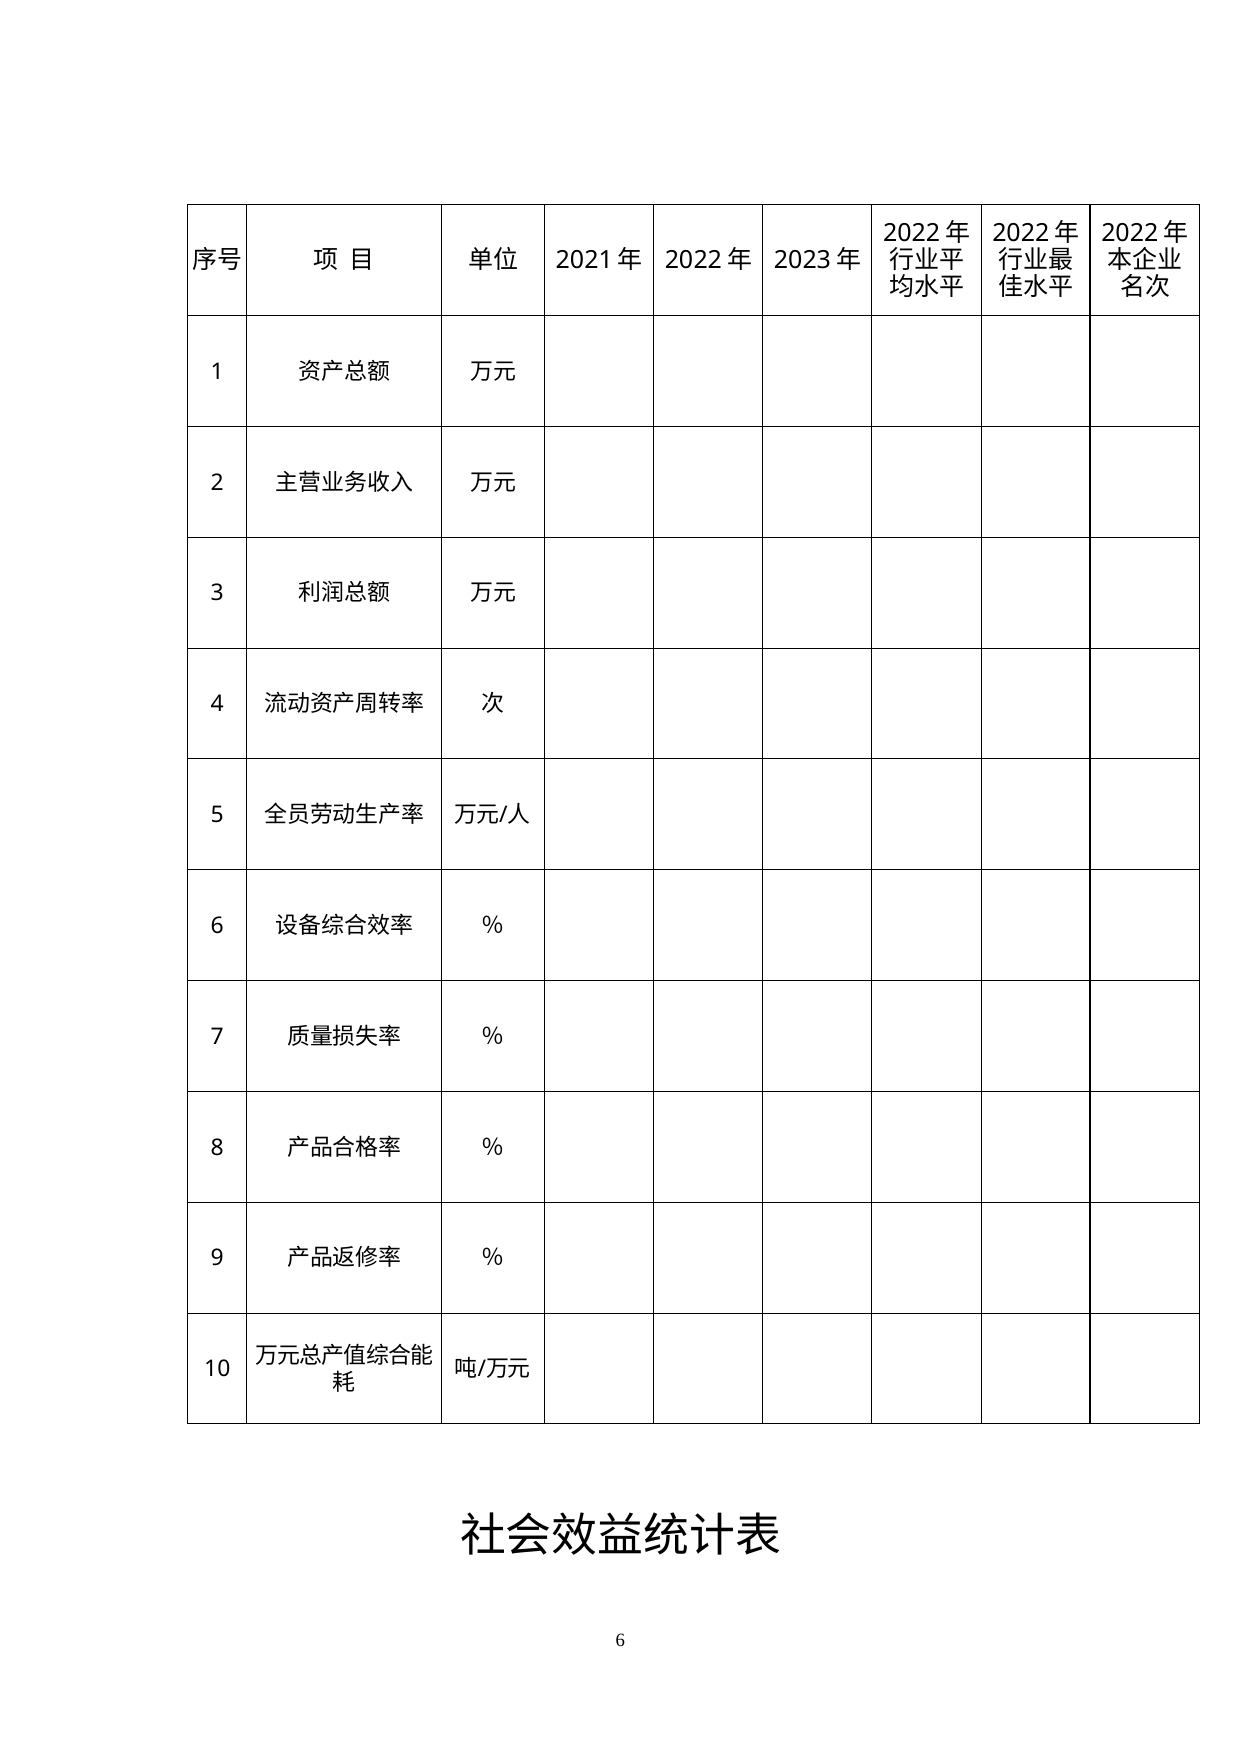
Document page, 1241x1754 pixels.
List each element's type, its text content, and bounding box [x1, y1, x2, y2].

table_cell [545, 538, 653, 647]
table_cell [763, 538, 871, 647]
table_cell [545, 870, 653, 980]
table_cell 7 [188, 981, 246, 1091]
table_cell ％ [442, 870, 544, 980]
table_header 2022年行业平均水平 [872, 205, 981, 315]
table_cell [872, 1203, 981, 1312]
table_cell 利润总额 [247, 538, 441, 647]
table_cell [872, 1092, 981, 1202]
table_cell 10 [188, 1314, 246, 1423]
table_cell 2 [188, 427, 246, 537]
table_header 序号 [188, 205, 246, 315]
table_cell 1 [188, 316, 246, 426]
table_cell [654, 1203, 762, 1312]
table_cell [982, 1203, 1089, 1312]
table_cell [545, 759, 653, 869]
table_cell [1091, 427, 1199, 537]
table_cell [763, 1092, 871, 1202]
table_cell 9 [188, 1203, 246, 1312]
table_cell 质量损失率 [247, 981, 441, 1091]
table_cell [1091, 316, 1199, 426]
table_cell [545, 1203, 653, 1312]
table_cell [545, 1092, 653, 1202]
table_cell [763, 759, 871, 869]
table_cell [654, 316, 762, 426]
table_cell 万元总产值综合能耗 [247, 1314, 441, 1423]
table_cell [763, 649, 871, 758]
table_cell ％ [442, 1092, 544, 1202]
table_cell [763, 427, 871, 537]
table_cell ％ [442, 981, 544, 1091]
table_cell [1091, 870, 1199, 980]
table_cell [982, 759, 1089, 869]
table_cell [545, 981, 653, 1091]
table_cell [763, 1314, 871, 1423]
table_cell 产品合格率 [247, 1092, 441, 1202]
table_cell [1091, 981, 1199, 1091]
table_cell 流动资产周转率 [247, 649, 441, 758]
table_cell [1091, 1314, 1199, 1423]
table_cell [1091, 649, 1199, 758]
table_cell [763, 870, 871, 980]
table_cell [763, 316, 871, 426]
table_cell [654, 981, 762, 1091]
table_cell 产品返修率 [247, 1203, 441, 1312]
table_cell 5 [188, 759, 246, 869]
table_cell [872, 316, 981, 426]
table_cell [982, 1092, 1089, 1202]
table_cell 次 [442, 649, 544, 758]
table_header 2022年行业最佳水平 [982, 205, 1089, 315]
table_cell 全员劳动生产率 [247, 759, 441, 869]
table_header 单位 [442, 205, 544, 315]
table_cell [982, 538, 1089, 647]
table_cell 万元 [442, 427, 544, 537]
table_cell ％ [442, 1203, 544, 1312]
table_cell [654, 1092, 762, 1202]
table_cell [872, 870, 981, 980]
table_cell [872, 649, 981, 758]
table_cell 主营业务收入 [247, 427, 441, 537]
table_cell [982, 981, 1089, 1091]
table_header 2022年本企业 名次 [1091, 205, 1199, 315]
table_cell 设备综合效率 [247, 870, 441, 980]
table_cell [545, 649, 653, 758]
table_cell [1091, 1203, 1199, 1312]
table_cell [763, 1203, 871, 1312]
table_cell [982, 316, 1089, 426]
table_cell [654, 538, 762, 647]
table_cell [982, 870, 1089, 980]
table_cell 4 [188, 649, 246, 758]
table_header 2022年 [654, 205, 762, 315]
table_cell [872, 759, 981, 869]
table_cell [982, 427, 1089, 537]
table_cell [1091, 538, 1199, 647]
table_cell 6 [188, 870, 246, 980]
table_cell [654, 427, 762, 537]
table_cell [654, 870, 762, 980]
table_cell [982, 1314, 1089, 1423]
table_cell [982, 649, 1089, 758]
table_cell 万元/人 [442, 759, 544, 869]
table_cell [545, 1314, 653, 1423]
table_cell [545, 427, 653, 537]
table_cell [654, 649, 762, 758]
table_header 项 目 [247, 205, 441, 315]
table_cell [872, 981, 981, 1091]
table_cell 吨/万元 [442, 1314, 544, 1423]
table_cell [763, 981, 871, 1091]
table_cell [654, 1314, 762, 1423]
table_cell [872, 538, 981, 647]
table_cell 万元 [442, 538, 544, 647]
table_cell [872, 1314, 981, 1423]
table_cell 3 [188, 538, 246, 647]
text 社会效益统计表 [187, 1508, 1053, 1563]
table_header 2023年 [763, 205, 871, 315]
table_cell [872, 427, 981, 537]
table_cell 资产总额 [247, 316, 441, 426]
table_cell [1091, 759, 1199, 869]
table_cell 8 [188, 1092, 246, 1202]
table_cell [654, 759, 762, 869]
table_header 2021年 [545, 205, 653, 315]
table_cell 万元 [442, 316, 544, 426]
table_cell [1091, 1092, 1199, 1202]
table_cell [545, 316, 653, 426]
